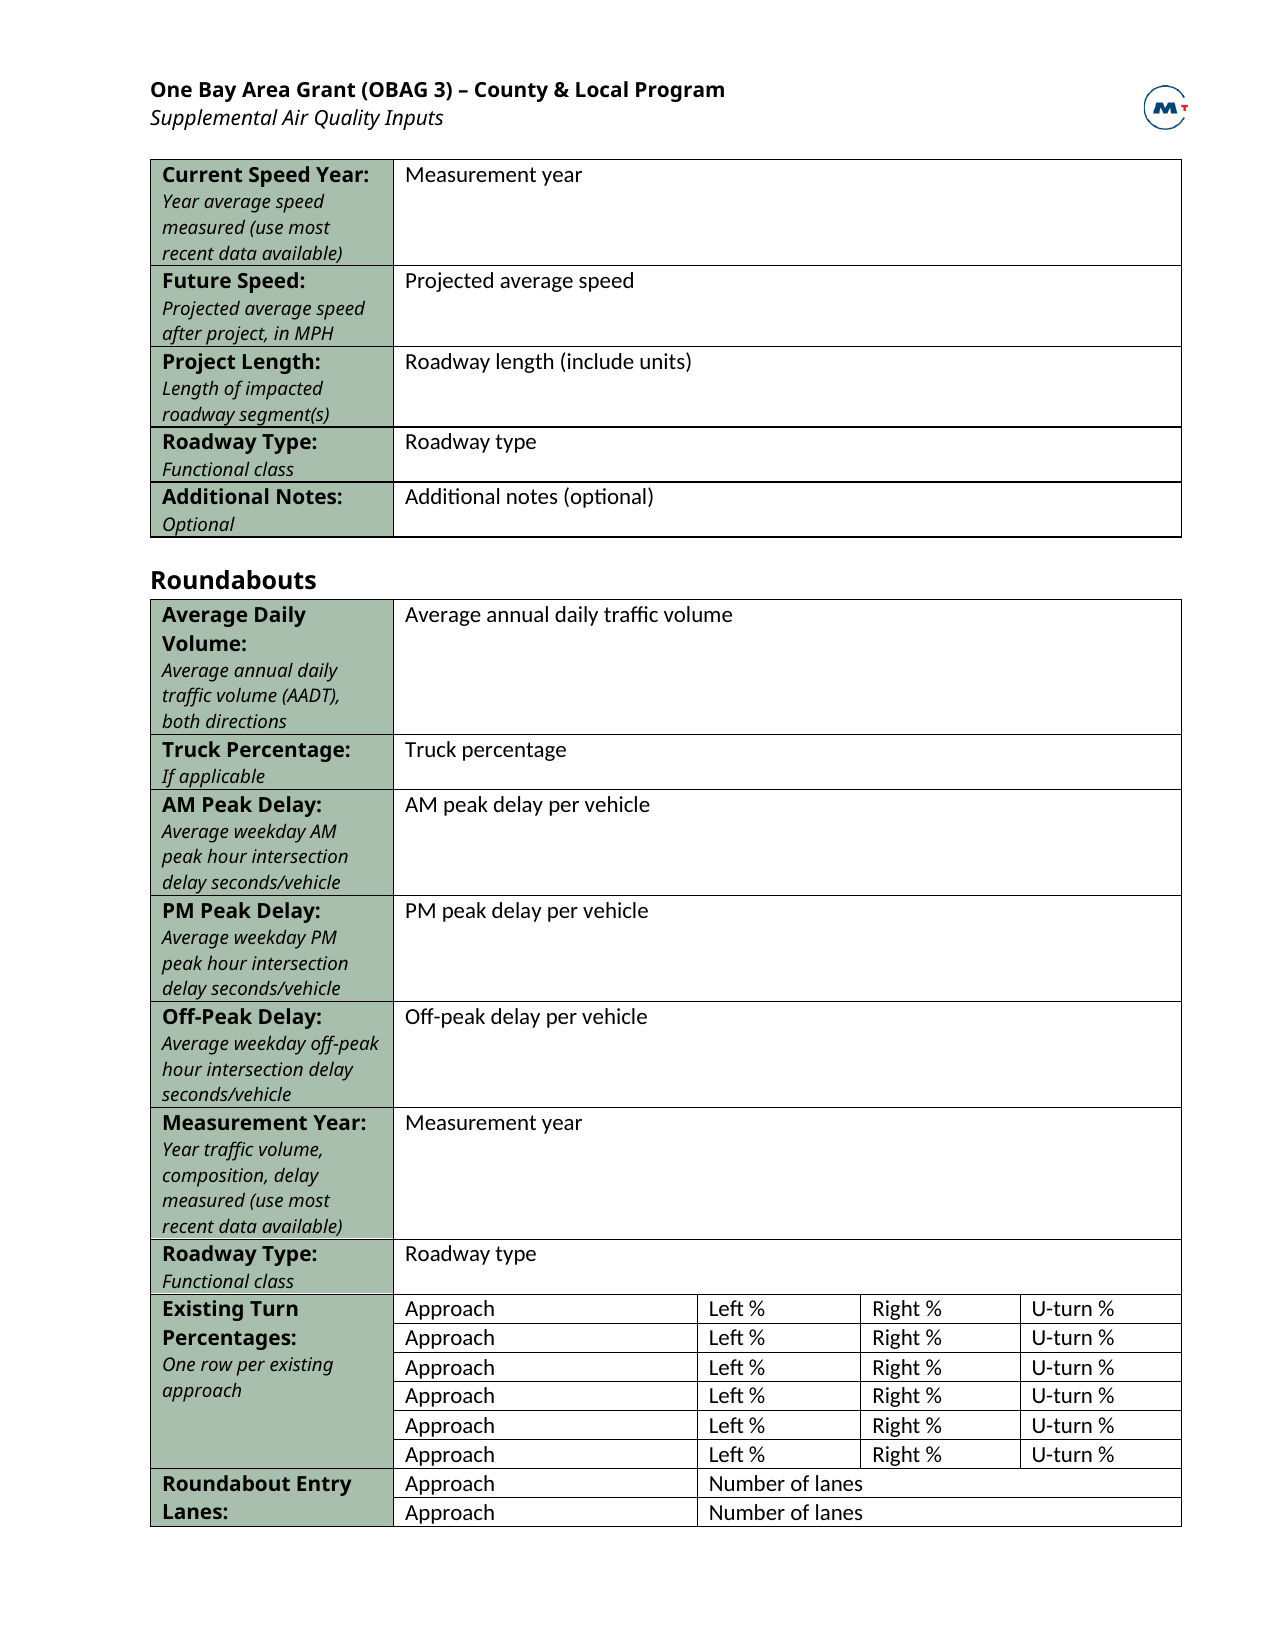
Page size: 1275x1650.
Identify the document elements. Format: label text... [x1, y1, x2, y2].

table_cell [698, 1324, 860, 1352]
table_cell [394, 1002, 1181, 1107]
table_cell [1021, 1382, 1181, 1410]
table_cell [394, 347, 1181, 426]
table_cell [394, 1108, 1181, 1238]
table_cell [394, 1240, 1181, 1293]
table_cell [394, 266, 1181, 346]
table_cell [698, 1382, 860, 1410]
table_cell [698, 1469, 1181, 1497]
table_cell Off-Peak Delay: Average weekday off-peak hour intersection delay seconds/vehicle [151, 1002, 393, 1107]
table_cell [861, 1324, 1020, 1352]
table_cell [698, 1353, 860, 1381]
table_cell Additional Notes: Optional [151, 483, 393, 536]
table_cell [1021, 1324, 1181, 1352]
table_cell Roundabout Entry Lanes: One row per proposed approach [151, 1469, 393, 1526]
table_cell [861, 1382, 1020, 1410]
table_cell [698, 1295, 860, 1322]
table_cell [698, 1440, 860, 1468]
table_cell [394, 735, 1181, 789]
table_cell Future Speed: Projected average speed after project, in MPH [151, 266, 393, 346]
table_cell PM Peak Delay: Average weekday PM peak hour intersection delay seconds/vehicle [151, 896, 393, 1001]
table_cell [394, 483, 1181, 536]
table_cell [1021, 1353, 1181, 1381]
table_cell [1021, 1411, 1181, 1439]
table_cell [861, 1411, 1020, 1439]
table_cell [698, 1498, 1181, 1526]
table_cell [394, 1440, 697, 1468]
table_cell Roadway Type: Functional class [151, 1240, 393, 1293]
table_cell [1021, 1440, 1181, 1468]
table_cell [861, 1440, 1020, 1468]
table_cell Project Length: Length of impacted roadway segment(s) [151, 347, 393, 426]
table_header [394, 600, 1181, 734]
table_cell [394, 160, 1181, 265]
table_cell Roadway Type: Functional class [151, 428, 393, 481]
table_cell Measurement Year: Year traffic volume, composition, delay measured (use most recent data available) [151, 1108, 393, 1238]
table_cell [394, 428, 1181, 481]
table_cell [394, 1324, 697, 1352]
table_cell [394, 1469, 697, 1497]
table_cell AM Peak Delay: Average weekday AM peak hour intersection delay seconds/vehicle [151, 790, 393, 895]
table_cell [394, 1353, 697, 1381]
table_cell Truck Percentage: If applicable [151, 735, 393, 789]
table_cell [861, 1295, 1020, 1322]
table_cell [394, 1295, 697, 1322]
table_cell [394, 896, 1181, 1001]
table_cell [394, 1411, 697, 1439]
table_cell [394, 790, 1181, 895]
table_cell [861, 1353, 1020, 1381]
table_cell Current Speed Year: Year average speed measured (use most recent data available) [151, 160, 393, 265]
table_cell Existing Turn Percentages: One row per existing approach [151, 1295, 393, 1468]
table_cell [394, 1498, 697, 1526]
subtitle Roundabouts [150, 562, 1125, 597]
table_cell [1021, 1295, 1181, 1322]
table_cell [394, 1382, 697, 1410]
table_header Average Daily Volume: Average annual daily traffic volume (AADT), both directions [151, 600, 393, 734]
table_cell [698, 1411, 860, 1439]
